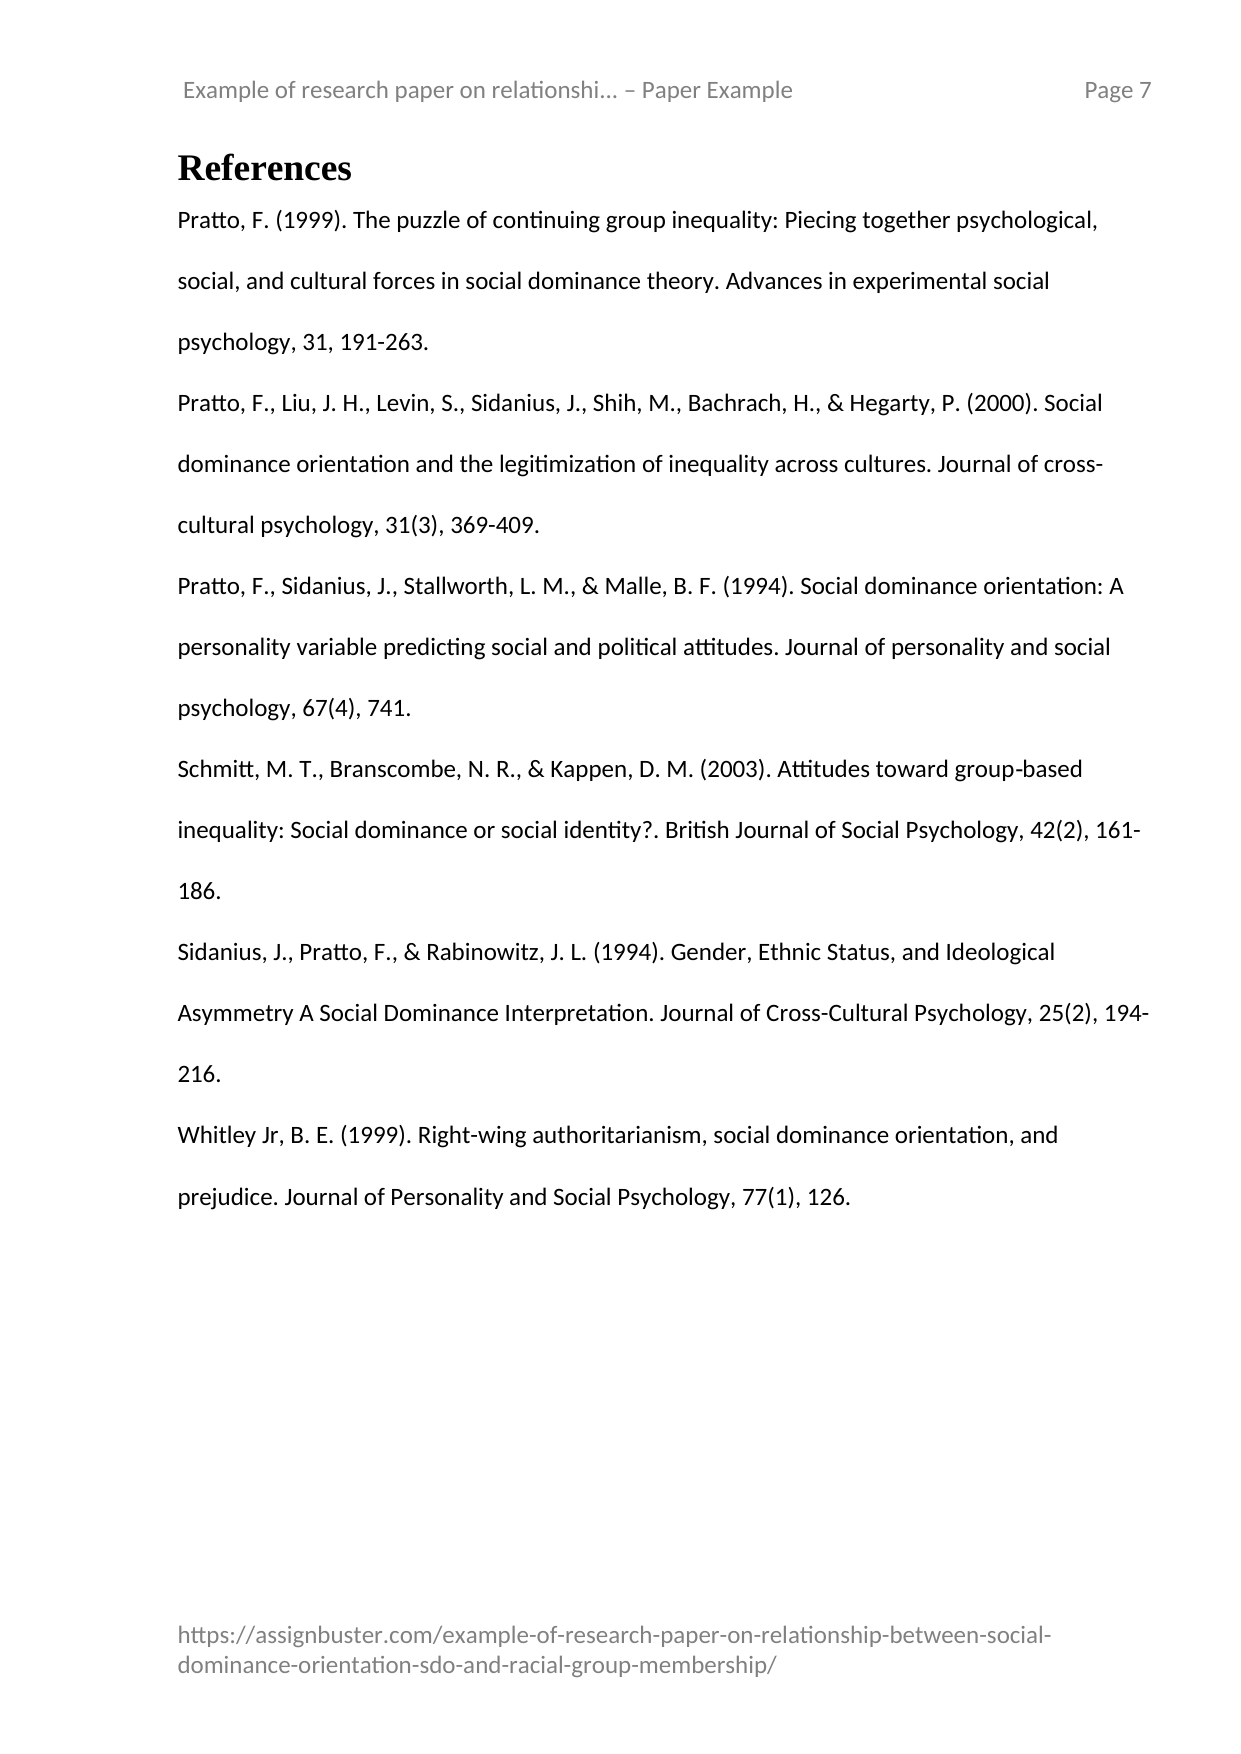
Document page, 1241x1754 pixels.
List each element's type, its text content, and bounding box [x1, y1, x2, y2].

subtitle References [177, 145, 1152, 188]
text Pratto, F. (1999). The puzzle of continuing group inequality: Piecing together psychological, social, and cultural forces in social dominance theory. Advances in experimental social psychology, 31, 191-263. Pratto, F., Liu, J. H., Levin, S., Sidanius, J., Shih, M., Bachrach, H., & Hegarty, P. (2000). Social dominance orientation and the legitimization of inequality across cultures. Journal of cross-cultural psychology, 31(3), 369-409. Pratto, F., Sidanius, J., Stallworth, L. M., & Malle, B. F. (1994). Social dominance orientation: A personality variable predicting social and political attitudes. Journal of personality and social psychology, 67(4), 741. Schmitt, M. T., Branscombe, N. R., & Kappen, D. M. (2003). Attitudes toward group‐based inequality: Social dominance or social identity?. British Journal of Social Psychology, 42(2), 161-186. Sidanius, J., Pratto, F., & Rabinowitz, J. L. (1994). Gender, Ethnic Status, and Ideological Asymmetry A Social Dominance Interpretation. Journal of Cross-Cultural Psychology, 25(2), 194-216. Whitley Jr, B. E. (1999). Right-wing authoritarianism, social dominance orientation, and prejudice. Journal of Personality and Social Psychology, 77(1), 126. [177, 204, 1152, 1211]
